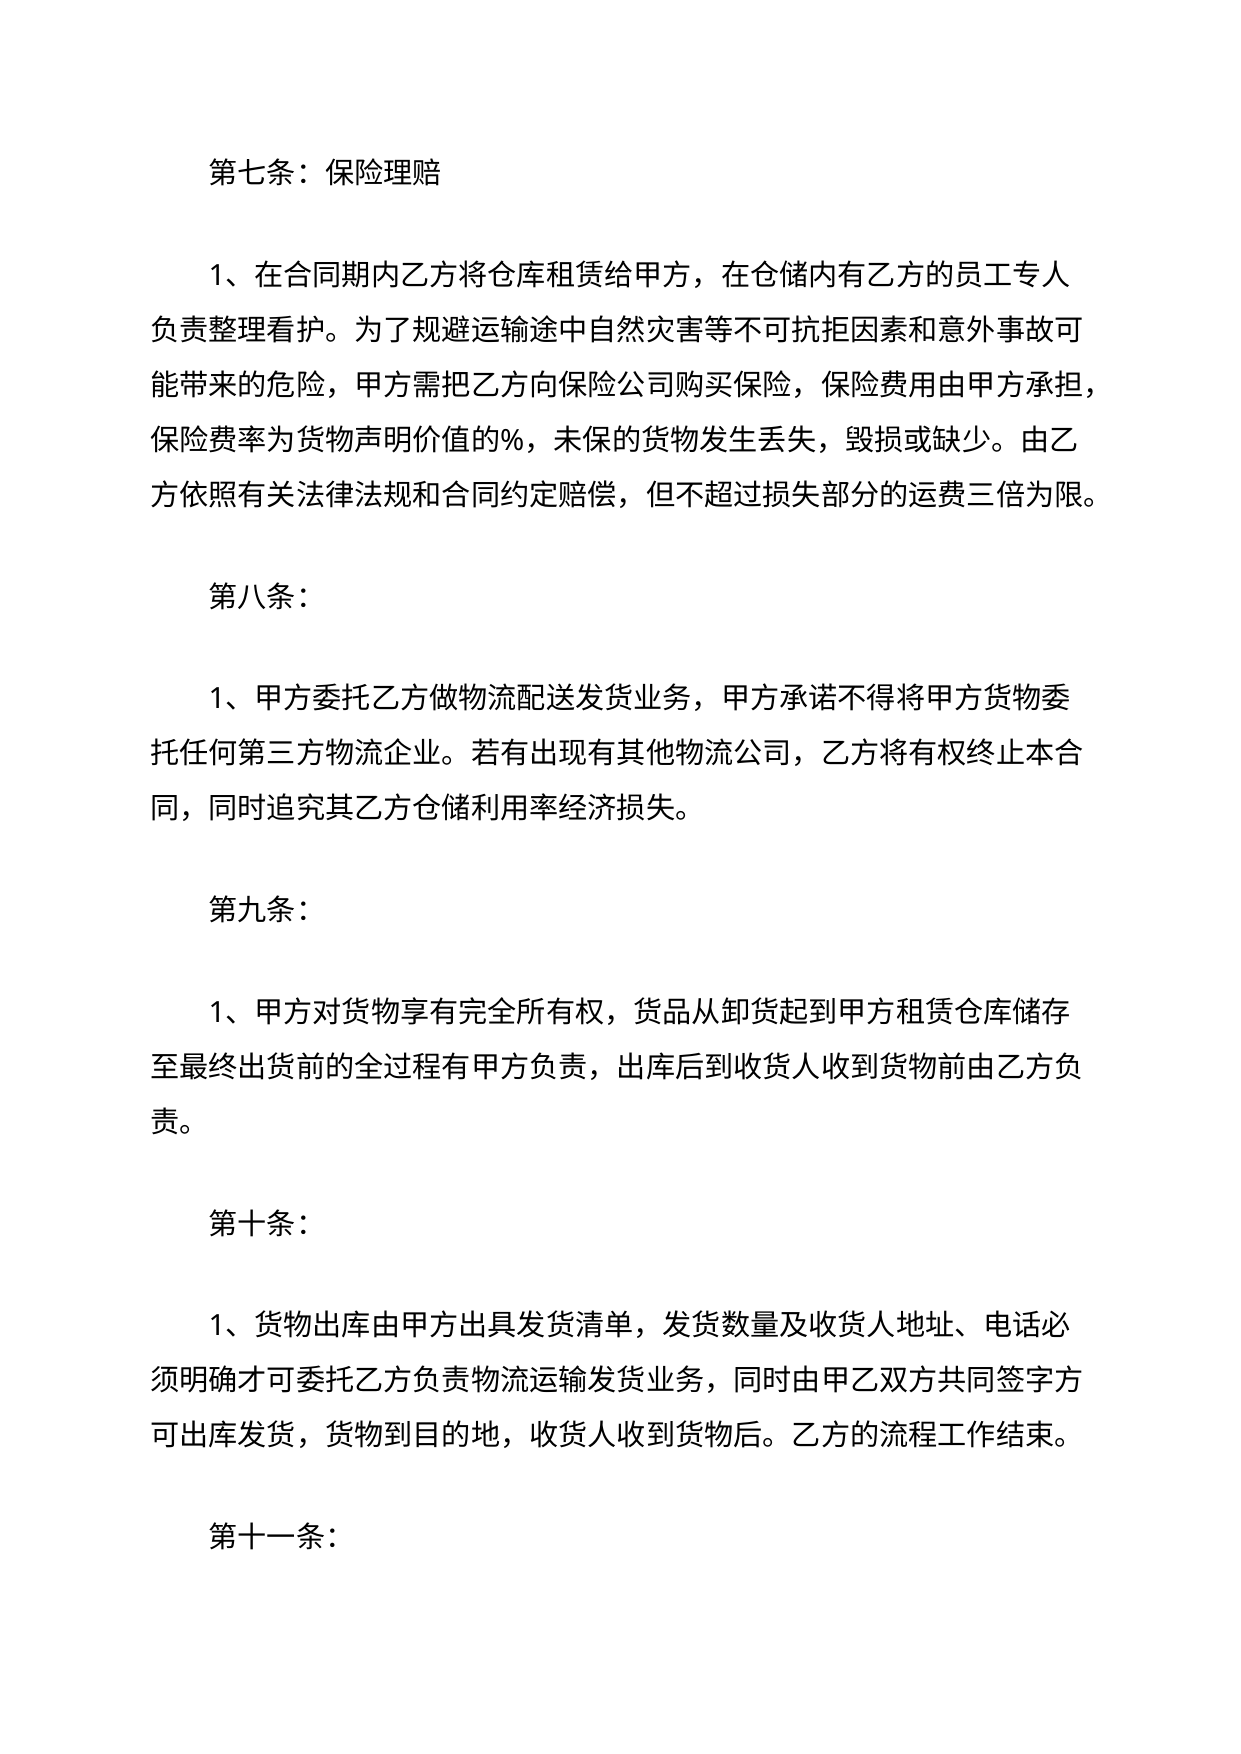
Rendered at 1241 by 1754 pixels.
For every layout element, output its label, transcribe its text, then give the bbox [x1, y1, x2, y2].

text 第八条： [150, 573, 1090, 616]
text 第十一条： [150, 1514, 1090, 1556]
text 1、甲方对货物享有完全所有权，货品从卸货起到甲方租赁仓库储存至最终出货前的全过程有甲方负责，出库后到收货人收到货物前由乙方负责。 [150, 988, 1090, 1141]
text 1、在合同期内乙方将仓库租赁给甲方，在仓储内有乙方的员工专人负责整理看护。为了规避运输途中自然灾害等不可抗拒因素和意外事故可能带来的危险，甲方需把乙方向保险公司购买保险，保险费用由甲方承担，保险费率为货物声明价值的%，未保的货物发生丢失，毁损或缺少。由乙方依照有关法律法规和合同约定赔偿，但不超过损失部分的运费三倍为限。 [150, 252, 1090, 514]
text 第七条：保险理赔 [150, 150, 1090, 192]
text 1、甲方委托乙方做物流配送发货业务，甲方承诺不得将甲方货物委托任何第三方物流企业。若有出现有其他物流公司，乙方将有权终止本合同，同时追究其乙方仓储利用率经济损失。 [150, 675, 1090, 827]
text 第十条： [150, 1200, 1090, 1242]
text 第九条： [150, 887, 1090, 929]
text 1、货物出库由甲方出具发货清单，发货数量及收货人地址、电话必须明确才可委托乙方负责物流运输发货业务，同时由甲乙双方共同签字方可出库发货，货物到目的地，收货人收到货物后。乙方的流程工作结束。 [150, 1302, 1090, 1454]
